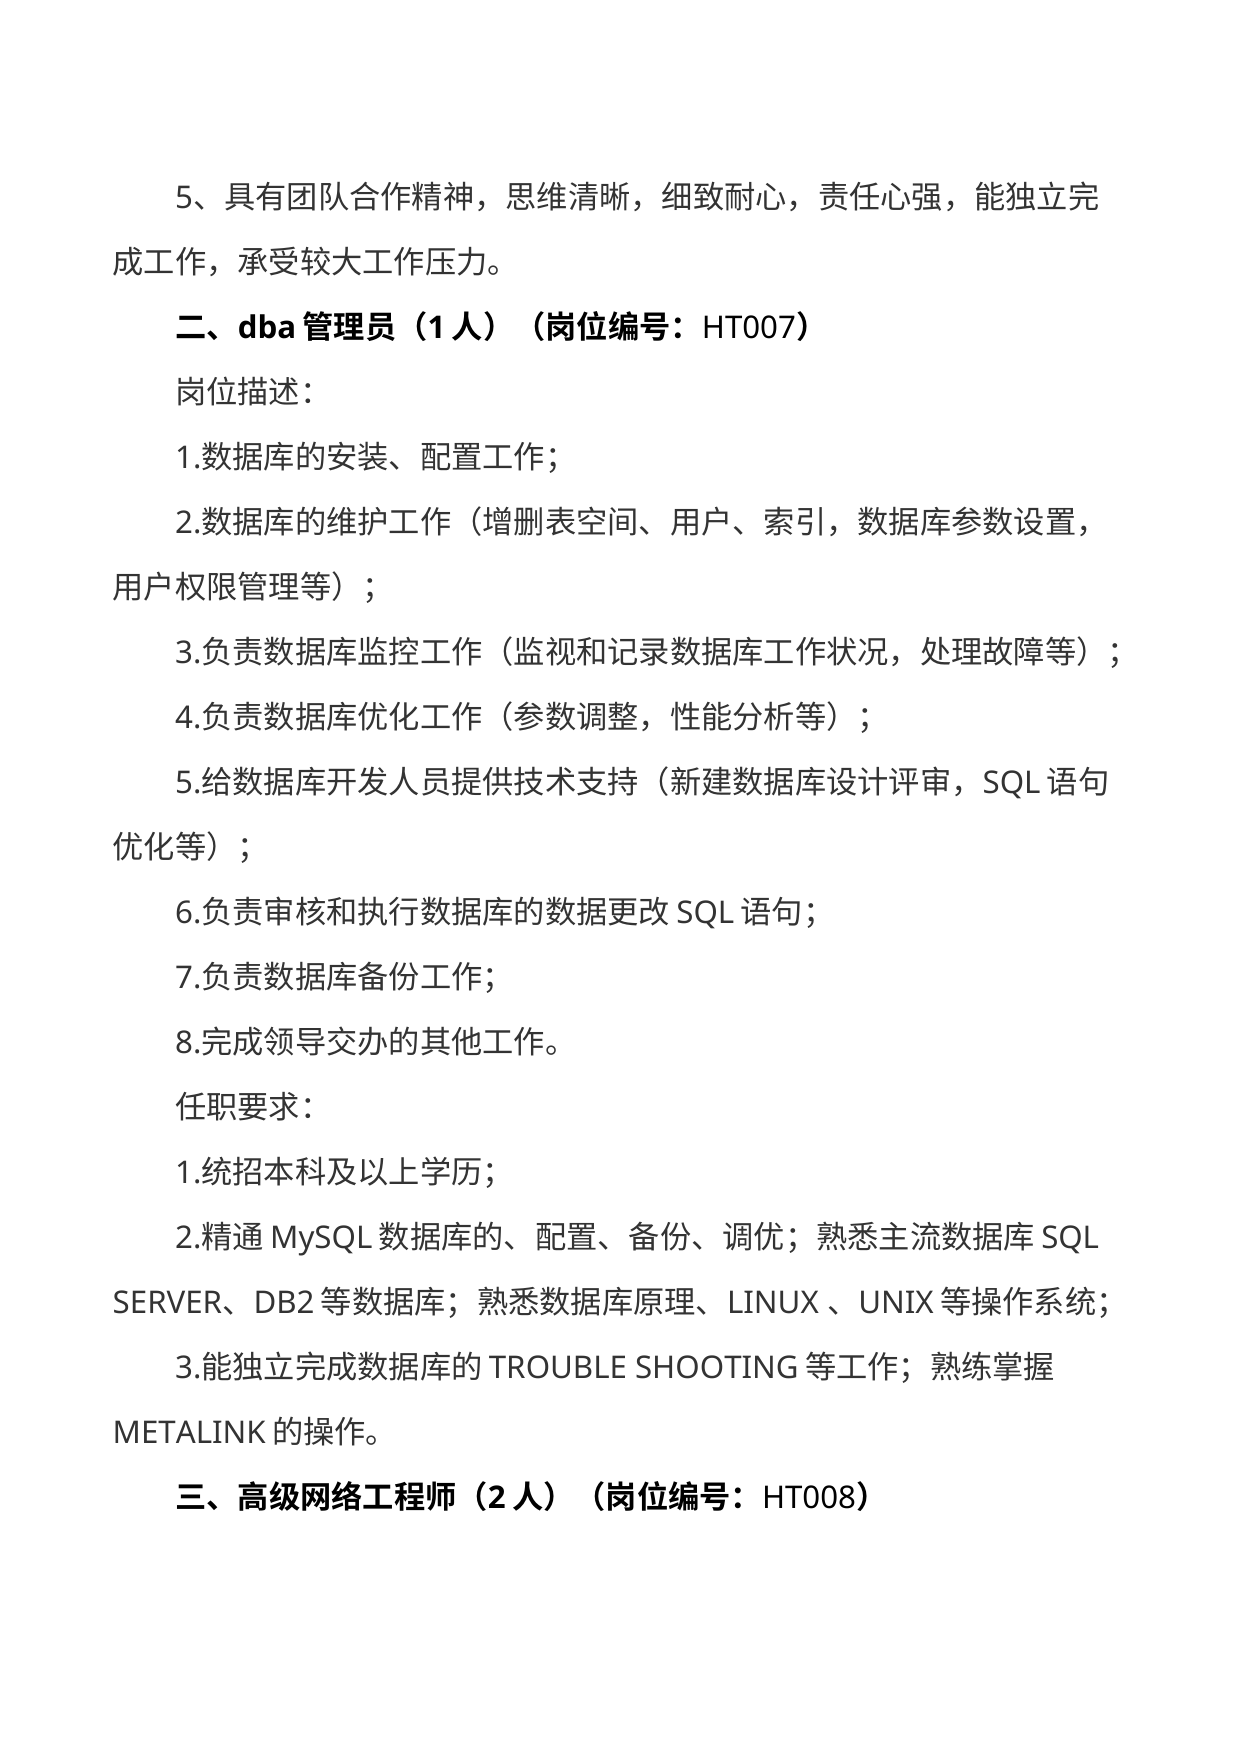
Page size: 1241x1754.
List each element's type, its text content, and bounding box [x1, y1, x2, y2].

text 1.数据库的安装、配置工作； [112, 422, 1128, 487]
text 2.数据库的维护工作（增删表空间、用户、索引，数据库参数设置，用户权限管理等）； [112, 487, 1128, 617]
text 5、具有团队合作精神，思维清晰，细致耐心，责任心强，能独立完成工作，承受较大工作压力。 [112, 162, 1128, 292]
text 二、dba管理员（1人）（岗位编号：HT007） [112, 292, 1128, 357]
text 三、高级网络工程师（2人）（岗位编号：HT008） [112, 1462, 1128, 1527]
text 1.统招本科及以上学历； [112, 1137, 1128, 1202]
text 5.给数据库开发人员提供技术支持（新建数据库设计评审，SQL语句优化等）； [112, 747, 1128, 877]
text 7.负责数据库备份工作； [112, 942, 1128, 1007]
text 2.精通MySQL数据库的、配置、备份、调优；熟悉主流数据库SQL SERVER、DB2等数据库；熟悉数据库原理、LINUX 、UNIX等操作系统； [112, 1202, 1128, 1332]
text 岗位描述： [112, 357, 1128, 422]
text 6.负责审核和执行数据库的数据更改SQL语句； [112, 877, 1128, 942]
text 8.完成领导交办的其他工作。 [112, 1007, 1128, 1072]
text 4.负责数据库优化工作（参数调整，性能分析等）； [112, 682, 1128, 747]
text 3.能独立完成数据库的TROUBLE SHOOTING等工作；熟练掌握METALINK的操作。 [112, 1332, 1128, 1462]
text 3.负责数据库监控工作（监视和记录数据库工作状况，处理故障等）； [112, 617, 1128, 682]
text 任职要求： [112, 1072, 1128, 1137]
